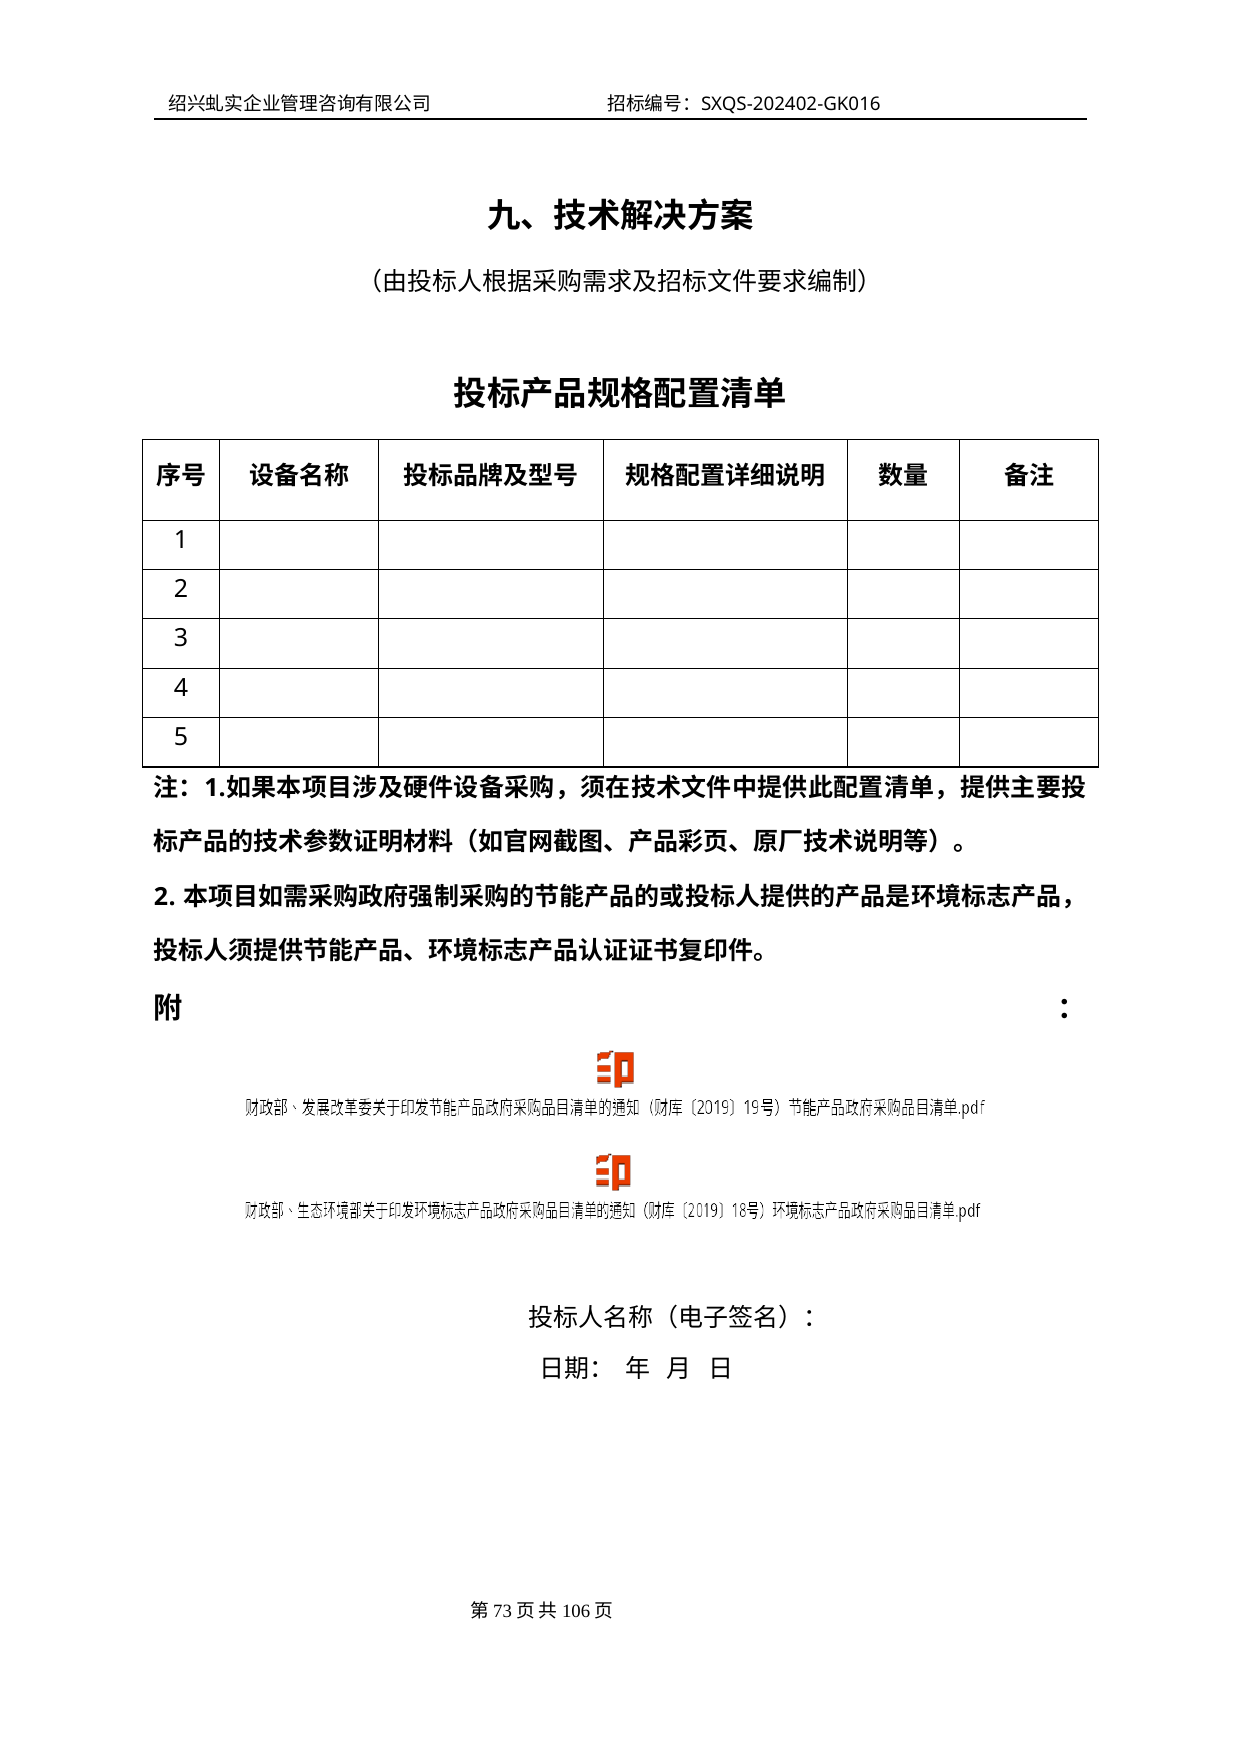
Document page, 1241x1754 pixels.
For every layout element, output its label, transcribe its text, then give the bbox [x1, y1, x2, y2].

table_cell [379, 669, 603, 717]
table_cell [379, 521, 603, 569]
table_header 设备名称 [220, 440, 378, 519]
table_cell [220, 521, 378, 569]
table_cell [379, 570, 603, 618]
table_cell [604, 570, 847, 618]
table_header 数量 [848, 440, 959, 519]
table_cell [220, 619, 378, 668]
text 附： [153, 985, 1087, 1234]
table_cell [960, 521, 1098, 569]
table_cell [379, 718, 603, 766]
table_cell 4 [143, 669, 219, 717]
table_header 备注 [960, 440, 1098, 519]
table_cell [220, 669, 378, 717]
table_cell [604, 669, 847, 717]
table_cell [960, 619, 1098, 668]
text （由投标人根据采购需求及招标文件要求编制） [153, 261, 1087, 297]
text 注：1.如果本项目涉及硬件设备采购，须在技术文件中提供此配置清单，提供主要投标产品的技术参数证明材料（如官网截图、产品彩页、原厂技术说明等）。 [153, 768, 1087, 858]
table_cell 3 [143, 619, 219, 668]
table_header 规格配置详细说明 [604, 440, 847, 519]
table_cell [604, 718, 847, 766]
text 九、技术解决方案 [153, 189, 1087, 237]
text 2. 本项目如需采购政府强制采购的节能产品的或投标人提供的产品是环境标志产品，投标人须提供节能产品、环境标志产品认证证书复印件。 [153, 876, 1087, 967]
table_cell [960, 669, 1098, 717]
table_header 序号 [143, 440, 219, 519]
table_cell [379, 619, 603, 668]
table_cell [604, 521, 847, 569]
table_cell [960, 718, 1098, 766]
text 日期： 年 月 日 [153, 1348, 1087, 1384]
table_cell 2 [143, 570, 219, 618]
table_cell [848, 521, 959, 569]
table_cell 1 [143, 521, 219, 569]
table_cell [848, 570, 959, 618]
text 投标产品规格配置清单 [153, 367, 1087, 415]
table_cell [848, 718, 959, 766]
table_cell [848, 619, 959, 668]
table_cell [604, 619, 847, 668]
text 投标人名称（电子签名）： [153, 1297, 1087, 1334]
table_cell [220, 718, 378, 766]
table_header 投标品牌及型号 [379, 440, 603, 519]
table_cell [220, 570, 378, 618]
table_cell [848, 669, 959, 717]
table_cell 5 [143, 718, 219, 766]
table_cell [960, 570, 1098, 618]
